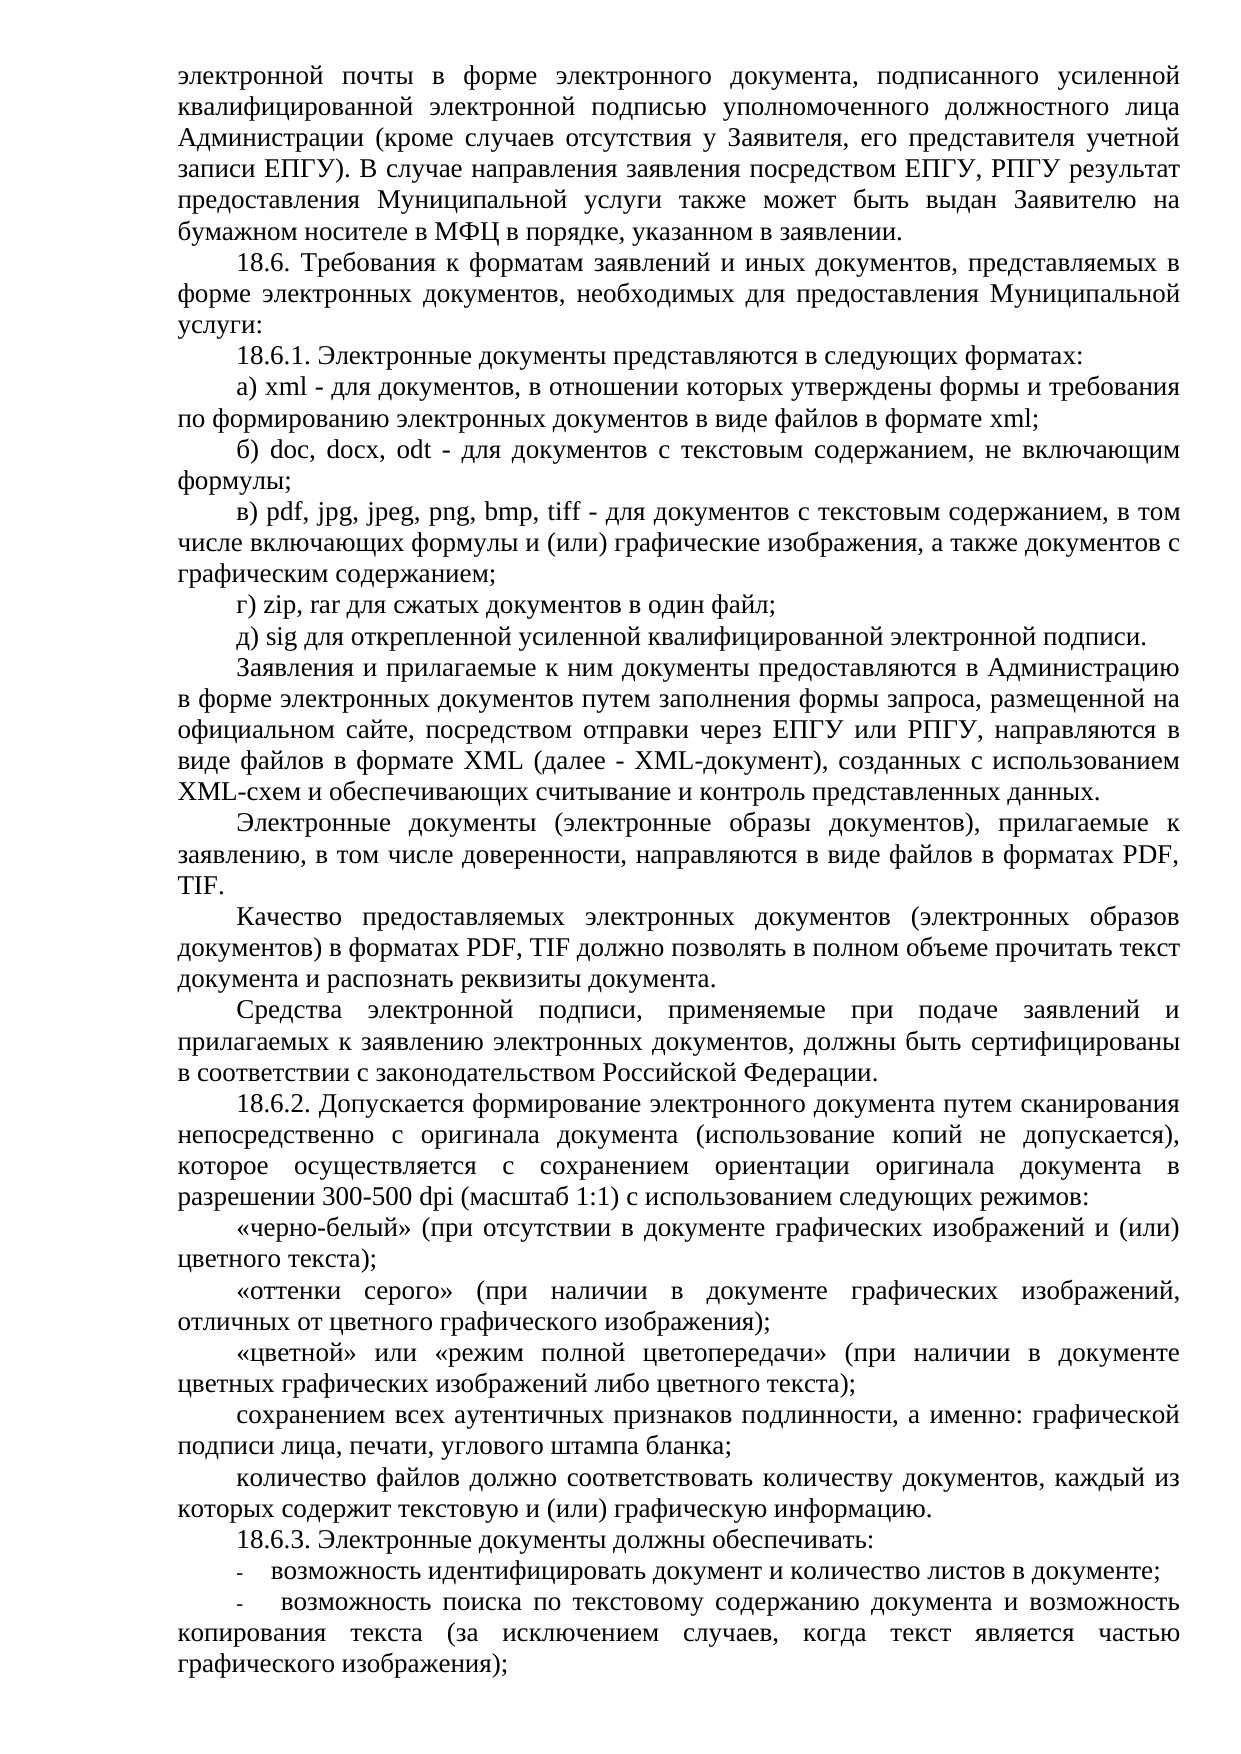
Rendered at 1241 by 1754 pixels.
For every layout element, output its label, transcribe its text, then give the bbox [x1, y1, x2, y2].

text 18.6.3. Электронные документы должны обеспечивать: [177, 1523, 1181, 1554]
text сохранением всех аутентичных признаков подлинности, а именно: графической подписи лица, печати, углового штампа бланка; [177, 1398, 1181, 1461]
text количество файлов должно соответствовать количеству документов, каждый из которых содержит текстовую и (или) графическую информацию. [177, 1461, 1181, 1523]
list возможность поиска по текстовому содержанию документа и возможность копирования текста (за исключением случаев, когда текст является частью графического изображения); [177, 1585, 1181, 1679]
text г) zip, rar для сжатых документов в один файл; [177, 588, 1181, 620]
text Заявления и прилагаемые к ним документы предоставляются в Администрацию в форме электронных документов путем заполнения формы запроса, размещенной на официальном сайте, посредством отправки через ЕПГУ или РПГУ, направляются в виде файлов в формате XML (далее - XML-документ), созданных с использованием XML-схем и обеспечивающих считывание и контроль представленных данных. [177, 651, 1181, 807]
text 18.6. Требования к форматам заявлений и иных документов, представляемых в форме электронных документов, необходимых для предоставления Муниципальной услуги: [177, 246, 1181, 339]
text 18.6.2. Допускается формирование электронного документа путем сканирования непосредственно с оригинала документа (использование копий не допускается), которое осуществляется с сохранением ориентации оригинала документа в разрешении 300-500 dpi (масштаб 1:1) с использованием следующих режимов: [177, 1087, 1181, 1211]
text в) pdf, jpg, jpeg, png, bmp, tiff - для документов с текстовым содержанием, в том числе включающих формулы и (или) графические изображения, а также документов с графическим содержанием; [177, 495, 1181, 588]
text «оттенки серого» (при наличии в документе графических изображений, отличных от цветного графического изображения); [177, 1274, 1181, 1336]
text Качество предоставляемых электронных документов (электронных образов документов) в форматах PDF, TIF должно позволять в полном объеме прочитать текст документа и распознать реквизиты документа. [177, 900, 1181, 993]
text «черно-белый» (при отсутствии в документе графических изображений и (или) цветного текста); [177, 1211, 1181, 1274]
text 18.6.1. Электронные документы представляются в следующих форматах: [177, 339, 1181, 371]
text б) doc, docx, odt - для документов с текстовым содержанием, не включающим формулы; [177, 433, 1181, 495]
text Средства электронной подписи, применяемые при подаче заявлений и прилагаемых к заявлению электронных документов, должны быть сертифицированы в соответствии с законодательством Российской Федерации. [177, 993, 1181, 1087]
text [177, 59, 1181, 246]
text а) xml - для документов, в отношении которых утверждены формы и требования по формированию электронных документов в виде файлов в формате xml; [177, 371, 1181, 433]
list возможность идентифицировать документ и количество листов в документе; [177, 1554, 1181, 1585]
text д) sig для открепленной усиленной квалифицированной электронной подписи. [177, 620, 1181, 651]
text Электронные документы (электронные образы документов), прилагаемые к заявлению, в том числе доверенности, направляются в виде файлов в форматах PDF, TIF. [177, 807, 1181, 900]
text «цветной» или «режим полной цветопередачи» (при наличии в документе цветных графических изображений либо цветного текста); [177, 1336, 1181, 1398]
